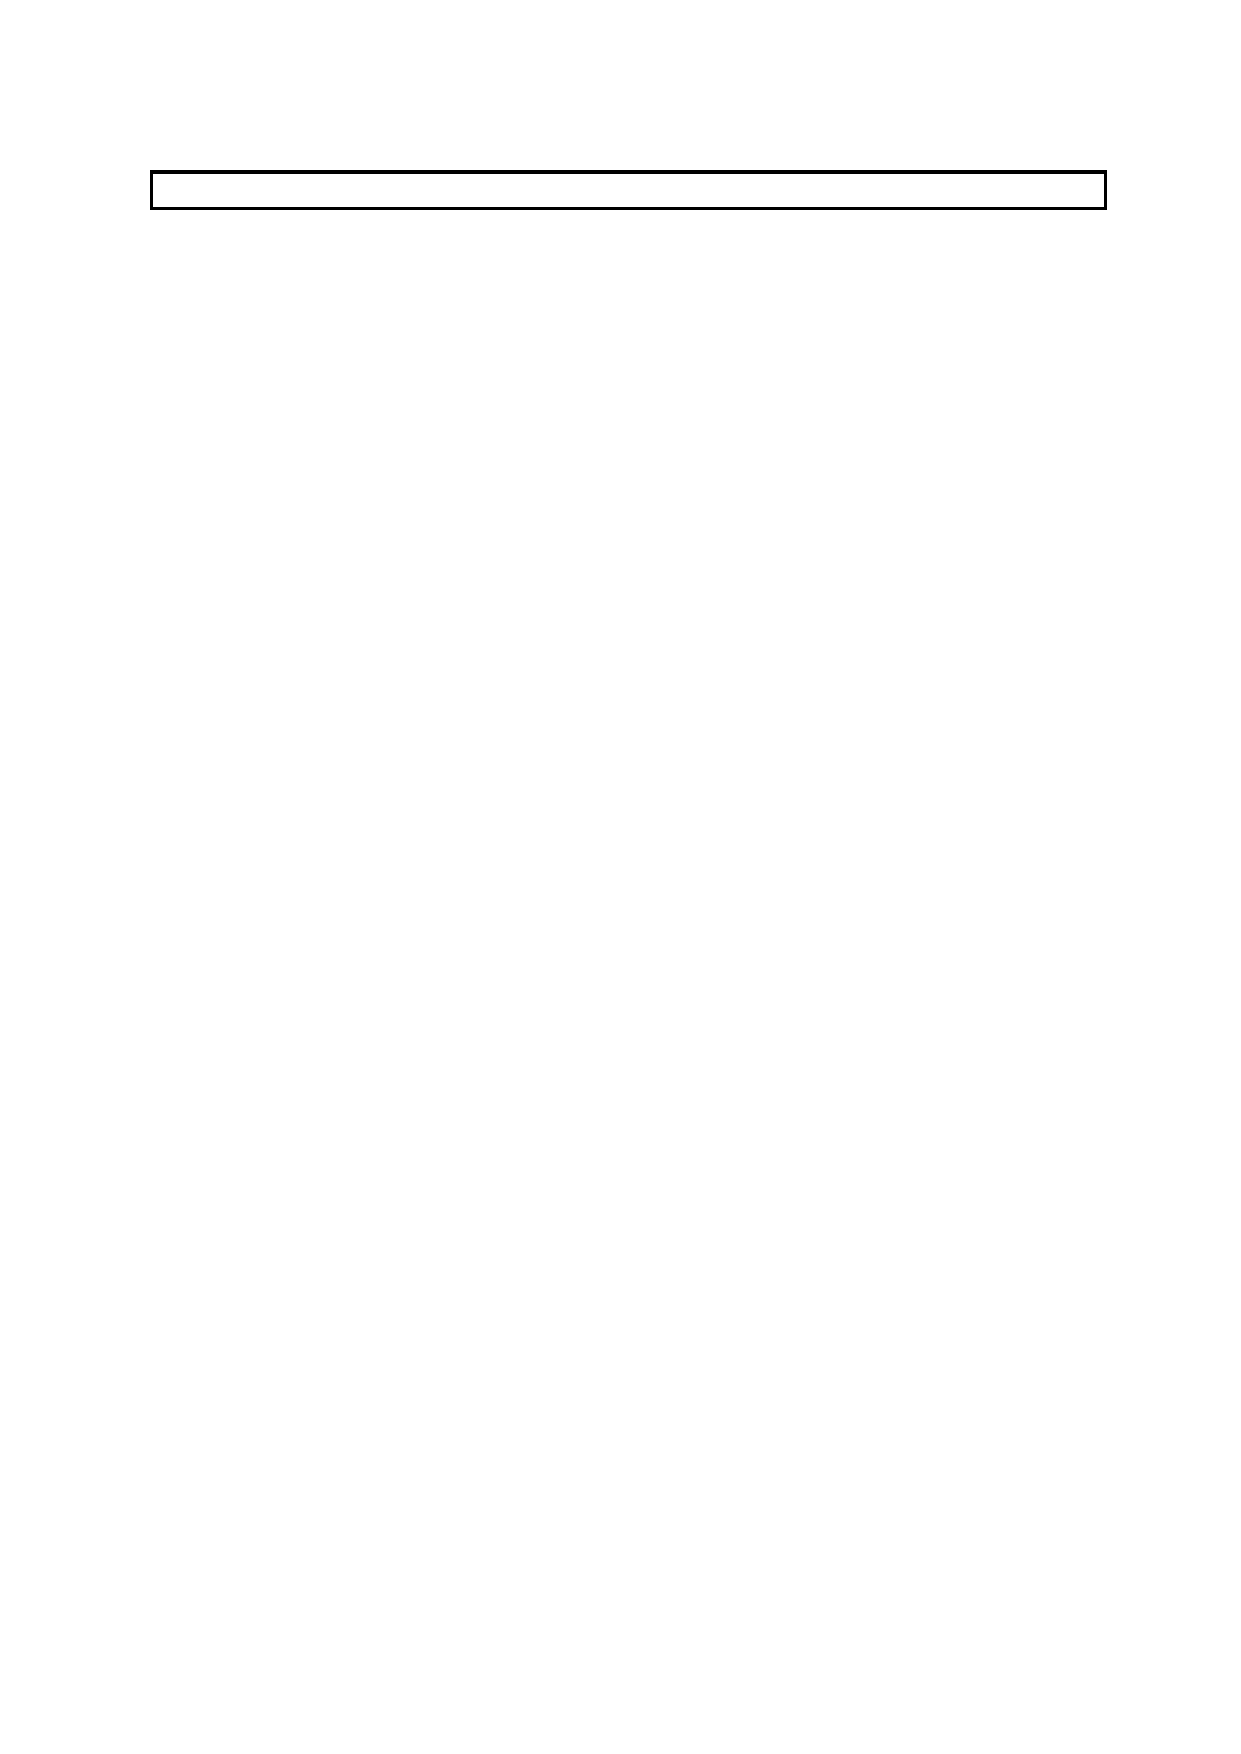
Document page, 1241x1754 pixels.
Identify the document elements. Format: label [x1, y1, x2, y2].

table_header [153, 174, 1104, 207]
